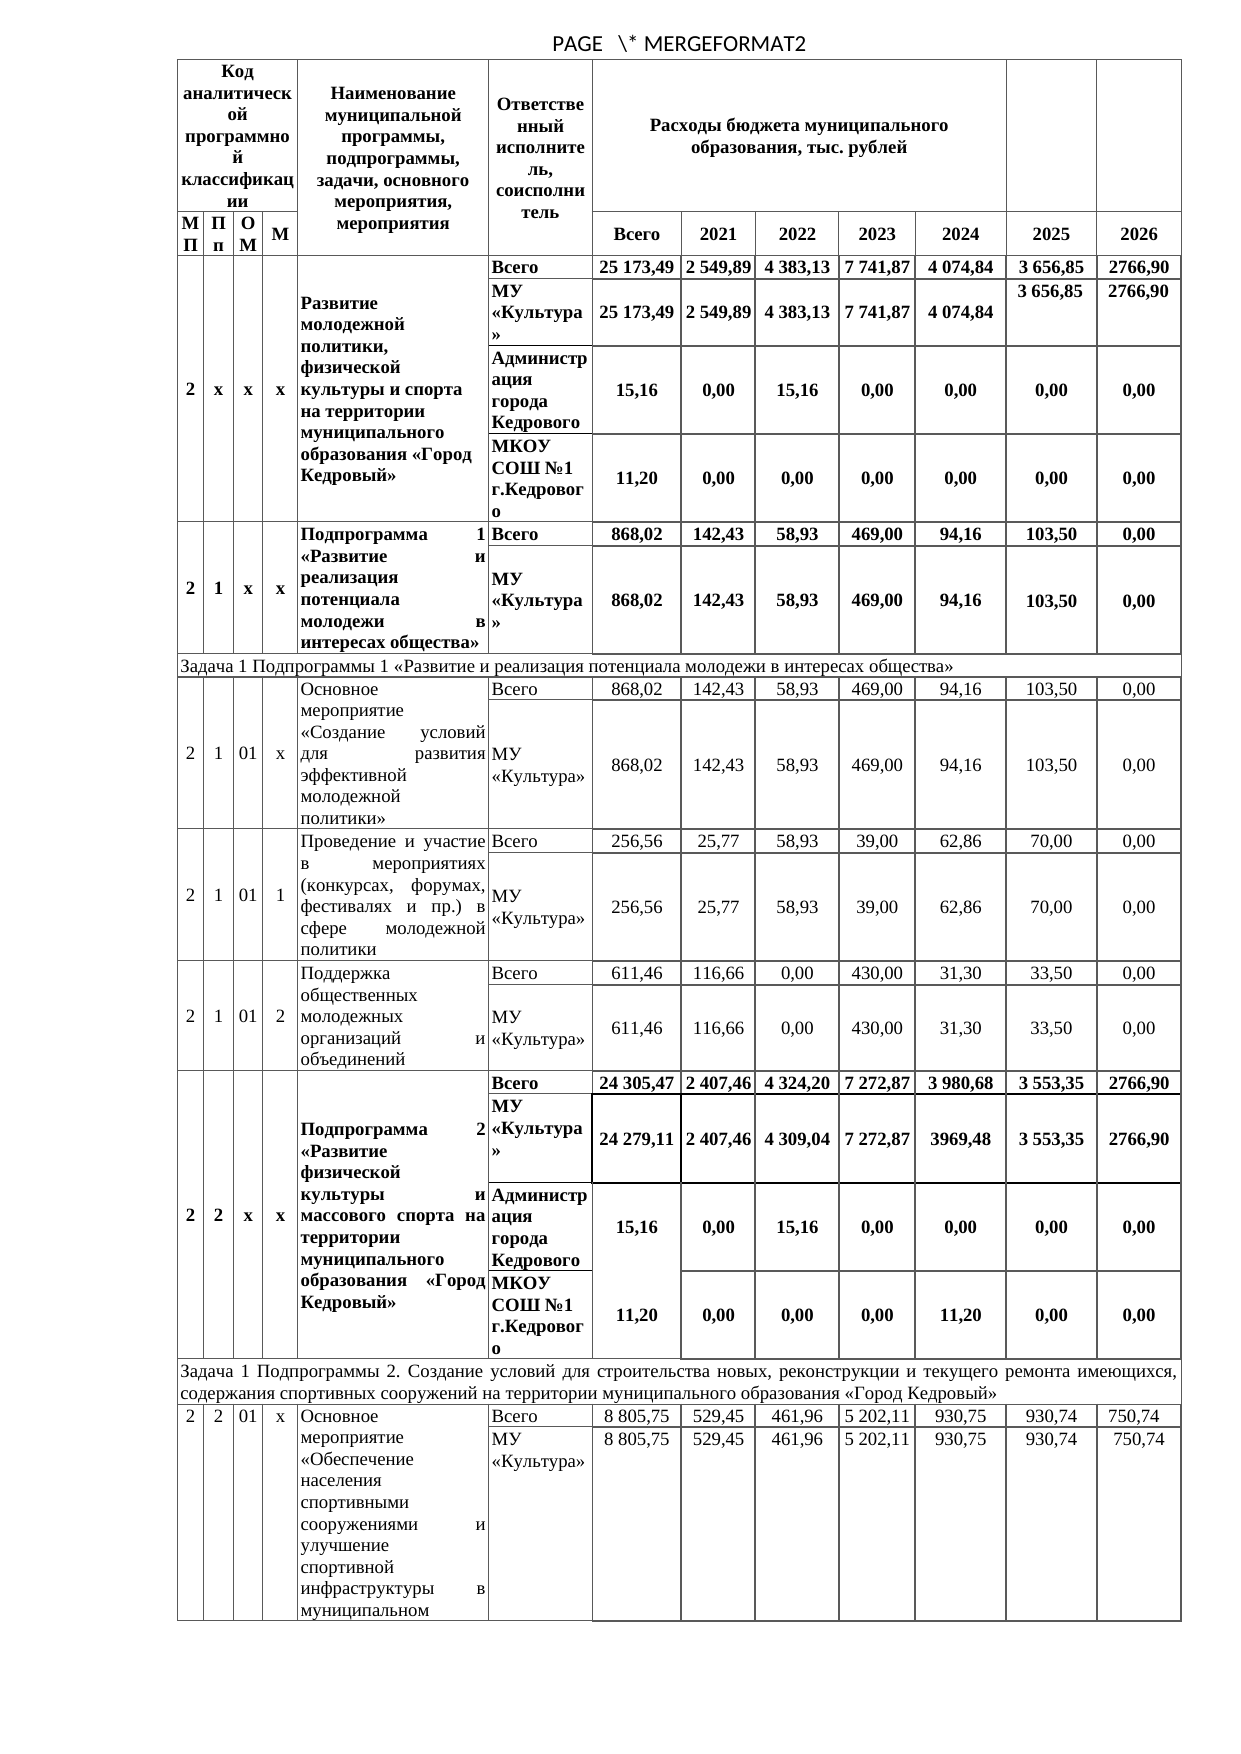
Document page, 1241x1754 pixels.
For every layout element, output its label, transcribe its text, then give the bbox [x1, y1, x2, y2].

table_cell Развитие молодежной политики, физической культуры и спорта на территории муниципального образования «Город Кедровый» [298, 256, 488, 521]
table_cell МУ «Культура» [489, 546, 592, 653]
table_cell 0,00 [756, 1272, 838, 1358]
table_cell 4 324,20 [756, 1072, 838, 1093]
table_cell 15,16 [756, 1184, 838, 1270]
table_cell 58,93 [756, 547, 838, 653]
table_cell 868,02 [593, 547, 680, 653]
table_cell 930,75 [916, 1428, 1005, 1620]
table_cell 1 [204, 522, 233, 653]
table_cell 94,16 [916, 701, 1005, 828]
table_cell 2025 [1007, 212, 1096, 255]
table_cell 461,96 [756, 1405, 838, 1426]
table_cell 4 383,13 [756, 280, 838, 344]
table_cell 62,86 [916, 830, 1005, 852]
table_cell 469,00 [840, 678, 914, 699]
table_cell х [234, 256, 262, 521]
table_cell 430,00 [840, 962, 914, 983]
table_cell 15,16 [593, 1184, 680, 1270]
table_cell Всего [593, 212, 681, 255]
table_cell 0,00 [1098, 678, 1180, 699]
table_cell х [234, 1071, 262, 1358]
table_cell 0,00 [916, 1184, 1005, 1270]
table_cell 70,00 [1007, 830, 1096, 852]
table_header Ответственный исполнитель, соисполнитель [489, 60, 592, 255]
table_header Расходы бюджета муниципального образования, тыс. рублей [593, 60, 1006, 211]
table_cell Подпрограмма 2 «Развитие физической культуры и массового спорта на территории муниципального образования «Город Кедровый» [298, 1071, 488, 1358]
table_cell 142,43 [682, 547, 754, 653]
table_cell 2 [178, 1071, 203, 1358]
table_cell Всего [489, 522, 592, 545]
table_cell 0,00 [682, 1272, 754, 1358]
table_cell 930,75 [916, 1405, 1005, 1426]
table_cell 7 741,87 [840, 256, 914, 278]
table_cell 103,50 [1007, 678, 1096, 699]
table_cell МУ «Культура» [489, 1427, 592, 1620]
table_cell 58,93 [756, 830, 838, 852]
table_cell 70,00 [1007, 854, 1096, 960]
table_cell 0,00 [1098, 1184, 1180, 1270]
table_cell 0,00 [840, 1184, 914, 1270]
table_cell 01 [234, 961, 262, 1070]
table_cell 0,00 [682, 435, 754, 521]
table_cell 461,96 [756, 1428, 838, 1620]
table_cell 469,00 [840, 701, 914, 828]
table_cell 0,00 [682, 347, 754, 433]
table_cell 94,16 [916, 678, 1005, 699]
table_cell х [234, 522, 262, 653]
table_cell 58,93 [756, 678, 838, 699]
table_cell 529,45 [682, 1405, 754, 1426]
table_cell х [263, 678, 297, 828]
table_cell 103,50 [1007, 701, 1096, 828]
table_cell х [263, 256, 297, 521]
table_cell 3 656,85 [1007, 280, 1096, 344]
table_cell 3969,48 [916, 1095, 1005, 1182]
table_cell 25 173,49 [593, 280, 680, 344]
table_cell М [263, 212, 297, 255]
table_cell 868,02 [593, 678, 680, 699]
table_cell 2 [178, 256, 203, 521]
table_cell 103,50 [1007, 547, 1096, 653]
table_cell 0,00 [1098, 854, 1180, 960]
table_header Код аналитической программной классификации [178, 60, 297, 211]
table_cell 5 202,11 [840, 1428, 914, 1620]
table_cell 0,00 [1098, 547, 1180, 653]
table_cell 611,46 [593, 986, 680, 1070]
table_cell 4 309,04 [756, 1095, 838, 1182]
table_cell 0,00 [1098, 1272, 1180, 1358]
table_cell 0,00 [916, 435, 1005, 521]
table_cell 750,74 [1098, 1428, 1180, 1620]
table_cell 0,00 [1098, 347, 1180, 433]
table_cell х [263, 1071, 297, 1358]
table_cell 142,43 [682, 678, 754, 699]
table_cell 2 549,89 [682, 256, 754, 278]
table_cell МУ «Культура» [489, 853, 592, 960]
table_cell 2 [204, 1405, 233, 1620]
table_cell 33,50 [1007, 962, 1096, 983]
table_cell 0,00 [1098, 962, 1180, 983]
table_cell 8 805,75 [593, 1428, 680, 1620]
table_cell Основное мероприятие «Обеспечение населения спортивными сооружениями и улучшение спортивной инфраструктуры в муниципальном образовании «Город Кедровый» [298, 1405, 488, 1620]
table_cell 15,16 [593, 347, 680, 433]
table_cell 39,00 [840, 854, 914, 960]
table_cell 58,93 [756, 854, 838, 960]
table_cell 2 [178, 1405, 203, 1620]
table_cell 2 407,46 [682, 1072, 754, 1093]
table_cell 94,16 [916, 547, 1005, 653]
table_cell Всего [489, 961, 592, 983]
table_cell 2 [178, 522, 203, 653]
table_cell 11,20 [916, 1272, 1005, 1358]
table_cell 62,86 [916, 854, 1005, 960]
table_cell 0,00 [1098, 701, 1180, 828]
table_cell Всего [489, 1405, 592, 1426]
table_cell 94,16 [916, 523, 1005, 545]
table_cell 0,00 [840, 435, 914, 521]
table_cell 256,56 [593, 854, 680, 960]
table_cell 611,46 [593, 962, 680, 983]
table_cell 930,74 [1007, 1405, 1096, 1426]
table_cell 2021 [682, 212, 755, 255]
table_cell 2766,90 [1098, 1072, 1180, 1093]
table_cell 58,93 [756, 701, 838, 828]
table_cell 868,02 [593, 701, 680, 828]
table_cell Основное мероприятие «Создание условий для развития эффективной молодежной политики» [298, 678, 488, 828]
table_cell 58,93 [756, 523, 838, 545]
table_cell 4 074,84 [916, 256, 1005, 278]
table_cell 39,00 [840, 830, 914, 852]
table_cell 11,20 [593, 435, 680, 521]
table_cell 1 [263, 829, 297, 960]
table_cell х [263, 1405, 297, 1620]
table_cell 2022 [756, 212, 838, 255]
table_cell 0,00 [756, 986, 838, 1070]
table_cell МКОУ СОШ №1 г.Кедрового [489, 1271, 592, 1358]
table_cell Задача 1 Подпрограммы 1 «Развитие и реализация потенциала молодежи в интересах общества» [178, 654, 1181, 676]
table_cell 2026 [1097, 212, 1181, 255]
table_cell 01 [234, 829, 262, 960]
table_cell 0,00 [1007, 347, 1096, 433]
table_cell 01 [234, 678, 262, 828]
table_cell 116,66 [682, 986, 754, 1070]
table_cell Пп [204, 212, 233, 255]
table_cell 31,30 [916, 962, 1005, 983]
table_cell Всего [489, 256, 592, 278]
table_header [1097, 60, 1181, 211]
table_cell 142,43 [682, 701, 754, 828]
table_cell 31,30 [916, 986, 1005, 1070]
table_cell 142,43 [682, 523, 754, 545]
table_cell 0,00 [1007, 1272, 1096, 1358]
table_cell 3 656,85 [1007, 256, 1096, 278]
table_cell 15,16 [756, 347, 838, 433]
table_cell 103,50 [1007, 523, 1096, 545]
table_cell 1 [204, 829, 233, 960]
table_cell 0,00 [682, 1184, 754, 1270]
table_cell 469,00 [840, 547, 914, 653]
table_cell 0,00 [840, 1272, 914, 1358]
table_cell 25,77 [682, 854, 754, 960]
table_cell 24 305,47 [593, 1072, 680, 1093]
table_cell 01 [234, 1405, 262, 1620]
table_cell 2766,90 [1098, 280, 1180, 344]
table_cell 0,00 [840, 347, 914, 433]
table_cell 2 [178, 829, 203, 960]
table_cell 868,02 [593, 523, 680, 545]
table_cell 750,74 [1098, 1405, 1180, 1426]
table_cell 1 [204, 678, 233, 828]
table_cell 4 074,84 [916, 280, 1005, 344]
table_cell 25,77 [682, 830, 754, 852]
table_cell 2 549,89 [682, 280, 754, 344]
table_cell 3 980,68 [916, 1072, 1005, 1093]
table_cell 0,00 [1098, 830, 1180, 852]
table_header [1007, 60, 1096, 211]
table_cell 0,00 [1098, 986, 1180, 1070]
table_cell 2766,90 [1098, 1095, 1180, 1182]
table_cell МУ «Культура» [489, 1094, 591, 1182]
table_cell 5 202,11 [840, 1405, 914, 1426]
table_cell Проведение и участие в мероприятиях (конкурсах, форумах, фестивалях и пр.) в сфере молодежной политики [298, 829, 488, 960]
table_cell 529,45 [682, 1428, 754, 1620]
table_cell Задача 1 Подпрограммы 2. Создание условий для строительства новых, реконструкции и текущего ремонта имеющихся, содержания спортивных сооружений на территории муниципального образования «Город Кедровый» [178, 1359, 1181, 1403]
table_cell 0,00 [916, 347, 1005, 433]
table_cell 0,00 [1098, 523, 1180, 545]
table_cell 7 272,87 [840, 1095, 914, 1182]
table_cell 116,66 [682, 962, 754, 983]
table_cell 11,20 [593, 1270, 680, 1358]
table_cell х [263, 522, 297, 653]
table_cell Администрация города Кедрового [489, 1183, 592, 1270]
table_cell 2 [178, 678, 203, 828]
table_cell 3 553,35 [1007, 1095, 1096, 1182]
table_cell Всего [489, 678, 592, 699]
table_cell 2766,90 [1098, 256, 1180, 278]
table_cell Администрация города Кедрового [489, 346, 592, 433]
table_cell 2 407,46 [682, 1095, 754, 1182]
table_cell 7 741,87 [840, 280, 914, 344]
table_cell 256,56 [593, 830, 680, 852]
table_cell МП [178, 212, 203, 255]
table_cell 1 [204, 961, 233, 1070]
table_cell 25 173,49 [593, 256, 680, 278]
table_cell Всего [489, 829, 592, 852]
table_cell МУ «Культура» [489, 700, 592, 828]
table_cell 2 [178, 961, 203, 1070]
table_cell 0,00 [1007, 435, 1096, 521]
table_cell Подпрограмма 1 «Развитие и реализация потенциала молодежи в интересах общества» [298, 522, 488, 653]
table_cell 0,00 [756, 435, 838, 521]
table_cell 8 805,75 [593, 1405, 680, 1426]
table_header Наименование муниципальной программы, подпрограммы, задачи, основного мероприятия, мероприятия [298, 60, 488, 255]
table_cell 430,00 [840, 986, 914, 1070]
table_cell 469,00 [840, 523, 914, 545]
table_cell 0,00 [1098, 435, 1180, 521]
table_cell МУ «Культура» [489, 279, 592, 344]
table_cell Поддержка общественных молодежных организаций и объединений [298, 961, 488, 1070]
table_cell МКОУ СОШ №1 г.Кедрового [489, 434, 592, 521]
table_cell МУ «Культура» [489, 985, 592, 1070]
table_cell х [204, 256, 233, 521]
table_cell 2024 [916, 212, 1006, 255]
table_cell 2 [204, 1071, 233, 1358]
table_cell 2023 [839, 212, 915, 255]
table_cell 3 553,35 [1007, 1072, 1096, 1093]
table_cell 0,00 [756, 962, 838, 983]
table_cell 0,00 [1007, 1184, 1096, 1270]
table_cell Всего [489, 1071, 592, 1093]
table_cell 4 383,13 [756, 256, 838, 278]
table_cell ОМ [234, 212, 262, 255]
table_cell 930,74 [1007, 1428, 1096, 1620]
table_cell 7 272,87 [840, 1072, 914, 1093]
table_cell 2 [263, 961, 297, 1070]
table_cell 33,50 [1007, 986, 1096, 1070]
table_cell 24 279,11 [593, 1095, 680, 1182]
